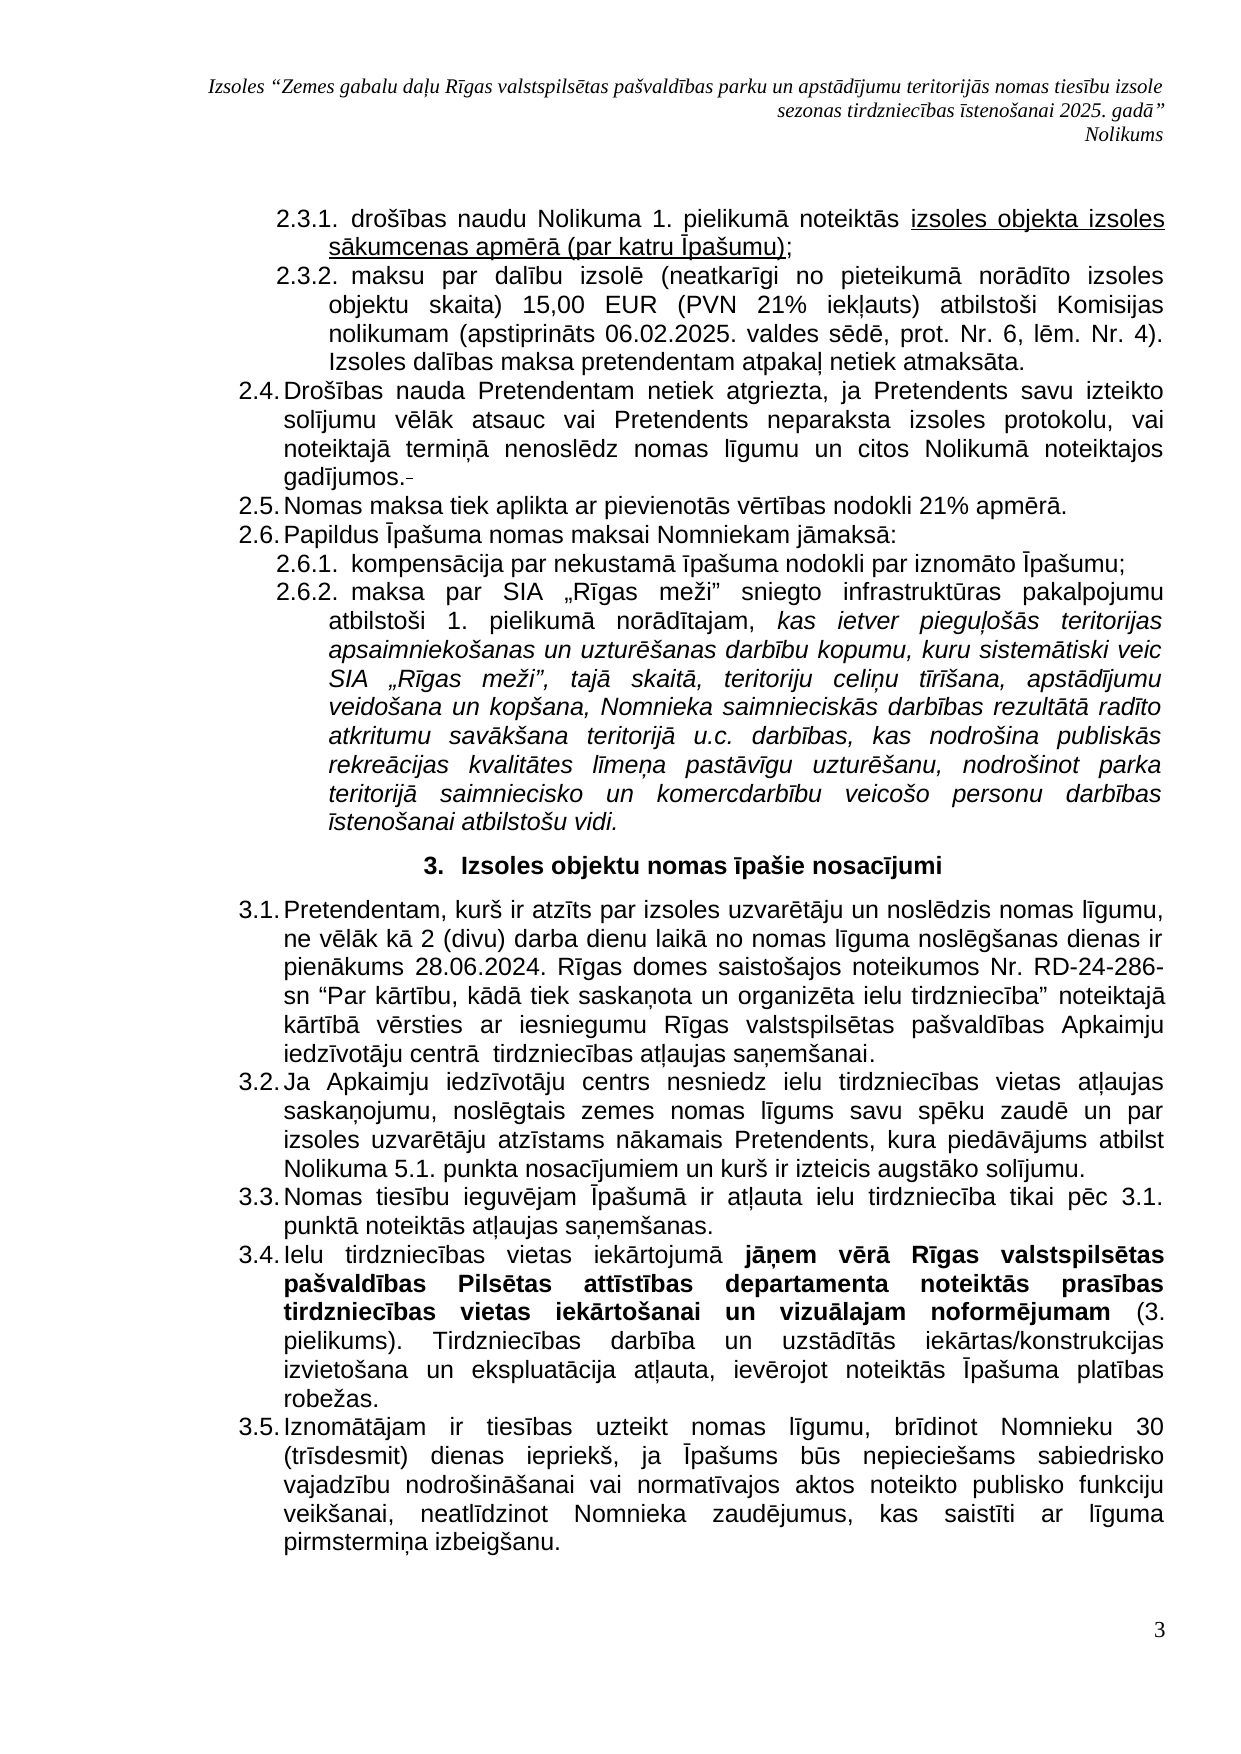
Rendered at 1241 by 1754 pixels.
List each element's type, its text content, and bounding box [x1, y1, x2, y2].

list Ja Apkaimju iedzīvotāju centrs nesniedz ielu tirdzniecības vietas atļaujas saskaņojumu, noslēgtais zemes nomas līgums savu spēku zaudē un par izsoles uzvarētāju atzīstams nākamais Pretendents, kura piedāvājums atbilst Nolikuma 5.1. punkta nosacījumiem un kurš ir izteicis augstāko solījumu. [238, 1067, 1165, 1182]
list Izsoles objektu nomas īpašie nosacījumi [201, 851, 1165, 880]
list drošības naudu Nolikuma 1. pielikumā noteiktās izsoles objekta izsoles sākumcenas apmērā (par katru Īpašumu); [276, 203, 1165, 261]
list kompensācija par nekustamā īpašuma nodokli par iznomāto Īpašumu; [276, 548, 1165, 577]
list Drošības nauda Pretendentam netiek atgriezta, ja Pretendents savu izteikto solījumu vēlāk atsauc vai Pretendents neparaksta izsoles protokolu, vai noteiktajā termiņā nenoslēdz nomas līgumu un citos Nolikumā noteiktajos gadījumos. [238, 376, 1165, 491]
list maksu par dalību izsolē (neatkarīgi no pieteikumā norādīto izsoles objektu skaita) 15,00 EUR (PVN 21% iekļauts) atbilstoši Komisijas nolikumam (apstiprināts 06.02.2025. valdes sēdē, prot. Nr. 6, lēm. Nr. 4). Izsoles dalības maksa pretendentam atpakaļ netiek atmaksāta. [276, 261, 1165, 376]
list Nomas maksa tiek aplikta ar pievienotās vērtības nodokli 21% apmērā. [238, 491, 1165, 520]
list maksa par SIA „Rīgas meži” sniegto infrastruktūras pakalpojumu atbilstoši 1. pielikumā norādītajam, kas ietver pieguļošās teritorijas apsaimniekošanas un uzturēšanas darbību kopumu, kuru sistemātiski veic SIA „Rīgas meži”, tajā skaitā, teritoriju celiņu tīrīšana, apstādījumu veidošana un kopšana, Nomnieka saimnieciskās darbības rezultātā radīto atkritumu savākšana teritorijā u.c. darbības, kas nodrošina publiskās rekreācijas kvalitātes līmeņa pastāvīgu uzturēšanu, nodrošinot parka teritorijā saimniecisko un komercdarbību veicošo personu darbības īstenošanai atbilstošu vidi. [276, 577, 1165, 836]
list Nomas tiesību ieguvējam Īpašumā ir atļauta ielu tirdzniecība tikai pēc 3.1. punktā noteiktās atļaujas saņemšanas. [238, 1182, 1165, 1240]
list Iznomātājam ir tiesības uzteikt nomas līgumu, brīdinot Nomnieku 30 (trīsdesmit) dienas iepriekš, ja Īpašums būs nepieciešams sabiedrisko vajadzību nodrošināšanai vai normatīvajos aktos noteikto publisko funkciju veikšanai, neatlīdzinot Nomnieka zaudējumus, kas saistīti ar līguma pirmstermiņa izbeigšanu. [238, 1412, 1165, 1556]
list Pretendentam, kurš ir atzīts par izsoles uzvarētāju un noslēdzis nomas līgumu, ne vēlāk kā 2 (divu) darba dienu laikā no nomas līguma noslēgšanas dienas ir pienākums 28.06.2024. Rīgas domes saistošajos noteikumos Nr. RD-24-286-sn “Par kārtību, kādā tiek saskaņota un organizēta ielu tirdzniecība” noteiktajā kārtībā vērsties ar iesniegumu Rīgas valstspilsētas pašvaldības Apkaimju iedzīvotāju centrā tirdzniecības atļaujas saņemšanai. [238, 895, 1165, 1067]
list Papildus Īpašuma nomas maksai Nomniekam jāmaksā: [238, 520, 1165, 548]
list Ielu tirdzniecības vietas iekārtojumā jāņem vērā Rīgas valstspilsētas pašvaldības Pilsētas attīstības departamenta noteiktās prasības tirdzniecības vietas iekārtošanai un vizuālajam noformējumam (3. pielikums). Tirdzniecības darbība un uzstādītās iekārtas/konstrukcijas izvietošana un ekspluatācija atļauta, ievērojot noteiktās Īpašuma platības robežas. [238, 1240, 1165, 1412]
